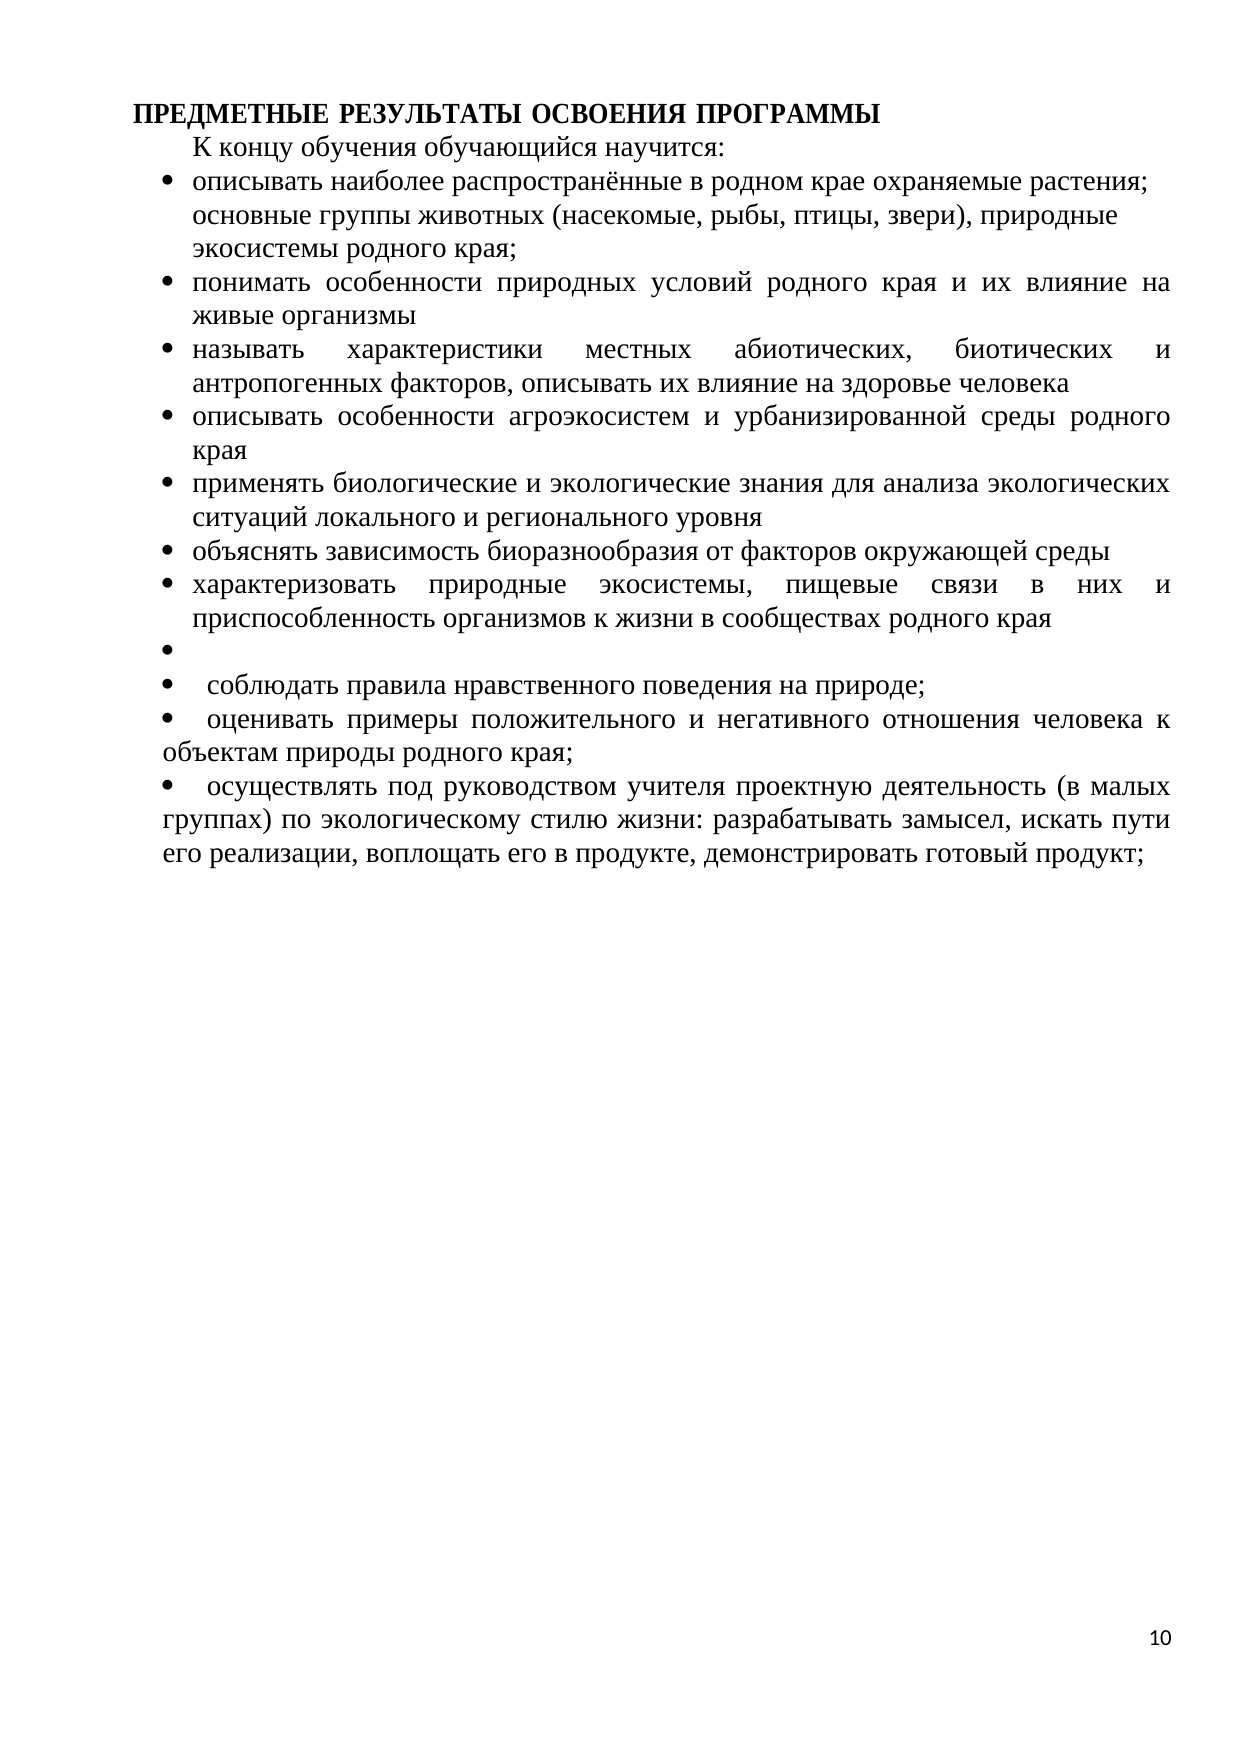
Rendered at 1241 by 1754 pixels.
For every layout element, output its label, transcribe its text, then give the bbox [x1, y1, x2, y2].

text К концу обучения обучающийся научится: [133, 129, 1171, 163]
list оценивать примеры положительного и негативного отношения человека к объектам природы родного края; [565, 734, 1171, 768]
list характеризовать природные экосистемы, пищевые связи в них и приспособленность организмов к жизни в сообществах родного края [162, 566, 1171, 633]
list описывать особенности агроэкосистем и урбанизированной среды родного края [162, 398, 1171, 465]
list называть характеристики местных абиотических, биотических и антропогенных факторов, описывать их влияние на здоровье человека [162, 331, 1171, 398]
list объяснять зависимость биоразнообразия от факторов окружающей среды [162, 533, 1171, 566]
list описывать наиболее распространённые в родном крае охраняемые растения; основные группы животных (насекомые, рыбы, птицы, звери), природные экосистемы родного края; [162, 163, 1171, 264]
list осуществлять под руководством учителя проектную деятельность (в малых группах) по экологическому стилю жизни: разрабатывать замысел, искать пути его реализации, воплощать его в продукте, демонстрировать готовый продукт; [162, 768, 1171, 869]
list применять биологические и экологические знания для анализа экологических ситуаций локального и регионального уровня [162, 465, 1171, 533]
list соблюдать правила нравственного поведения на природе; [162, 667, 1171, 701]
text ПРЕДМЕТНЫЕ РЕЗУЛЬТАТЫ ОСВОЕНИЯ ПРОГРАММЫ [133, 96, 1171, 129]
list понимать особенности природных условий родного края и их влияние на живые организмы [162, 264, 1171, 331]
